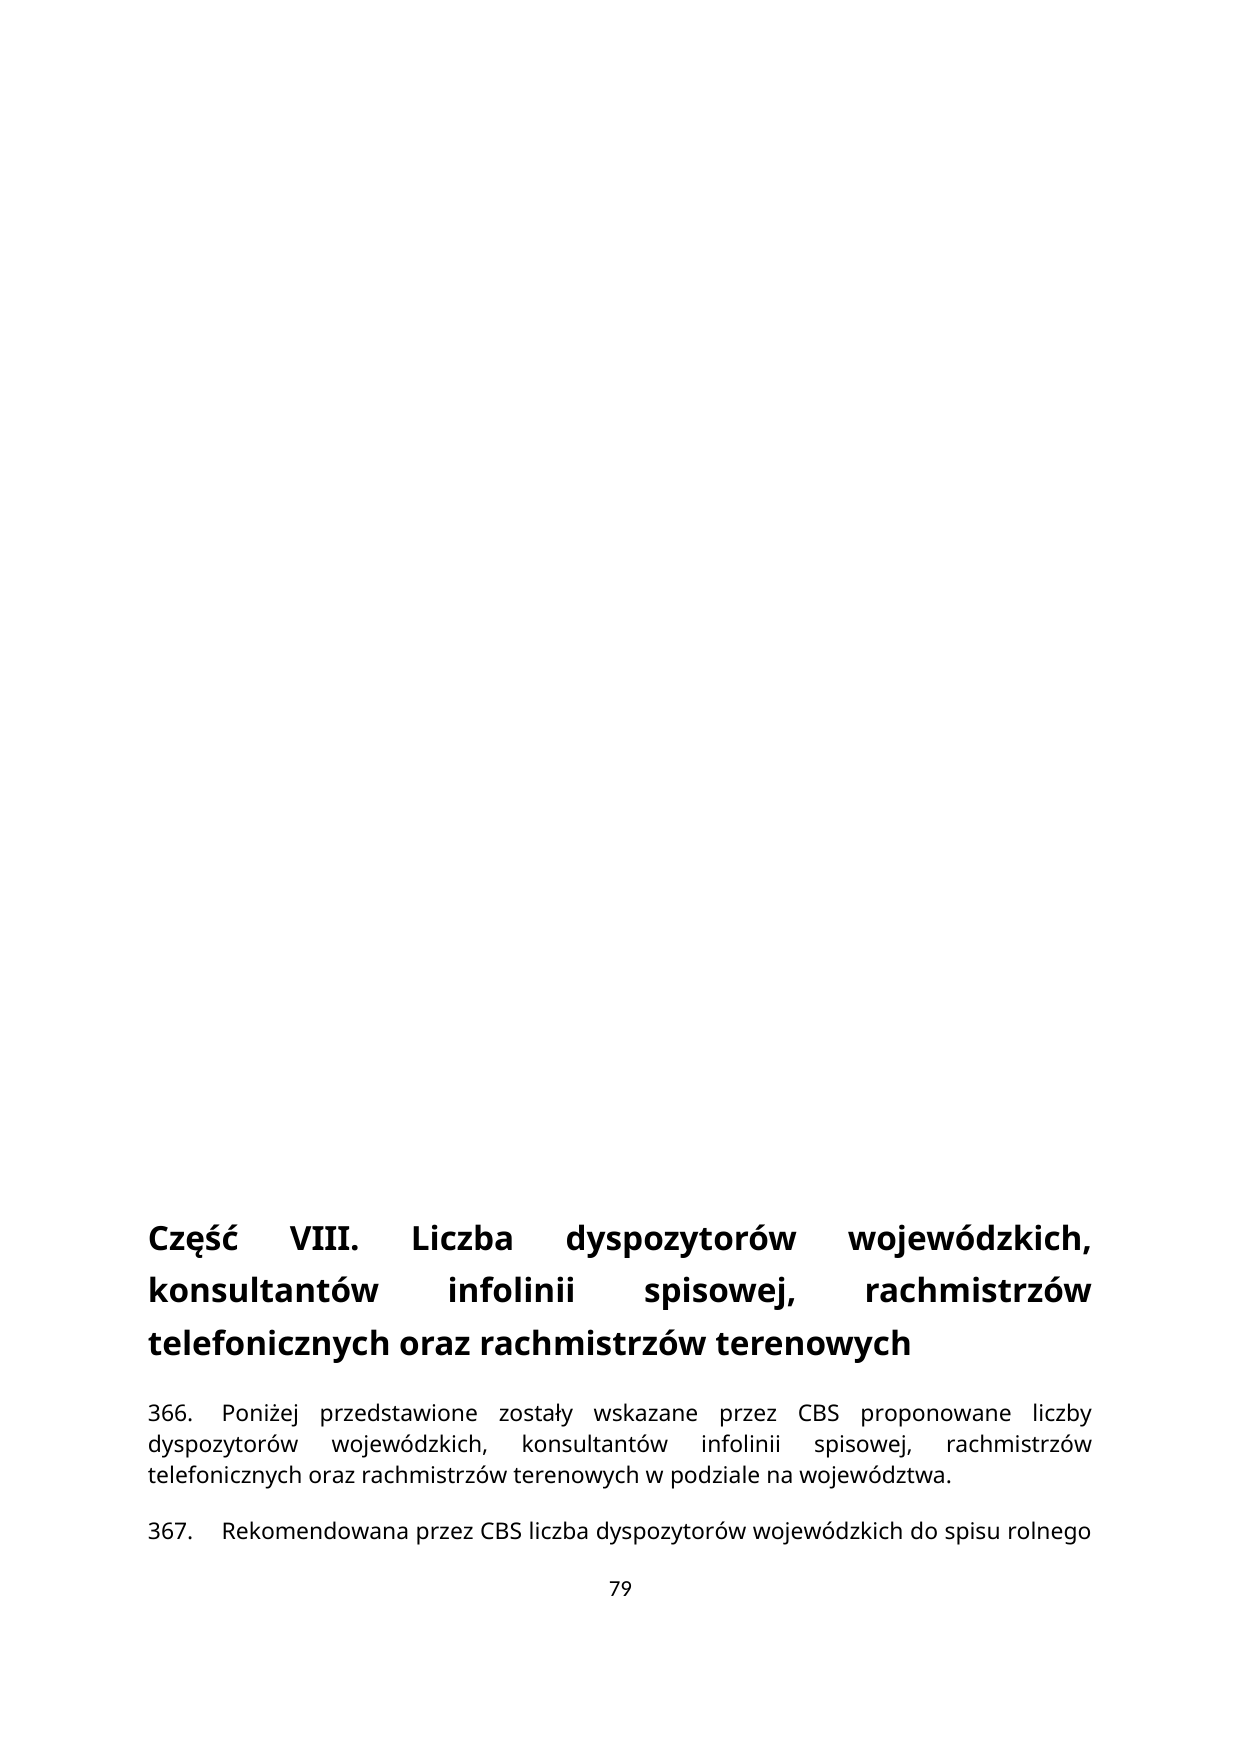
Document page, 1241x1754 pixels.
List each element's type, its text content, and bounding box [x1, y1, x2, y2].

list Poniżej przedstawione zostały wskazane przez CBS proponowane liczby dyspozytorów wojewódzkich, konsultantów infolinii spisowej, rachmistrzów telefonicznych oraz rachmistrzów terenowych w podziale na województwa. [148, 1397, 1093, 1490]
subtitle Część VIII. Liczba dyspozytorów wojewódzkich, konsultantów infolinii spisowej, rachmistrzów telefonicznych oraz rachmistrzów terenowych [148, 1215, 1093, 1365]
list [148, 1515, 1093, 1547]
